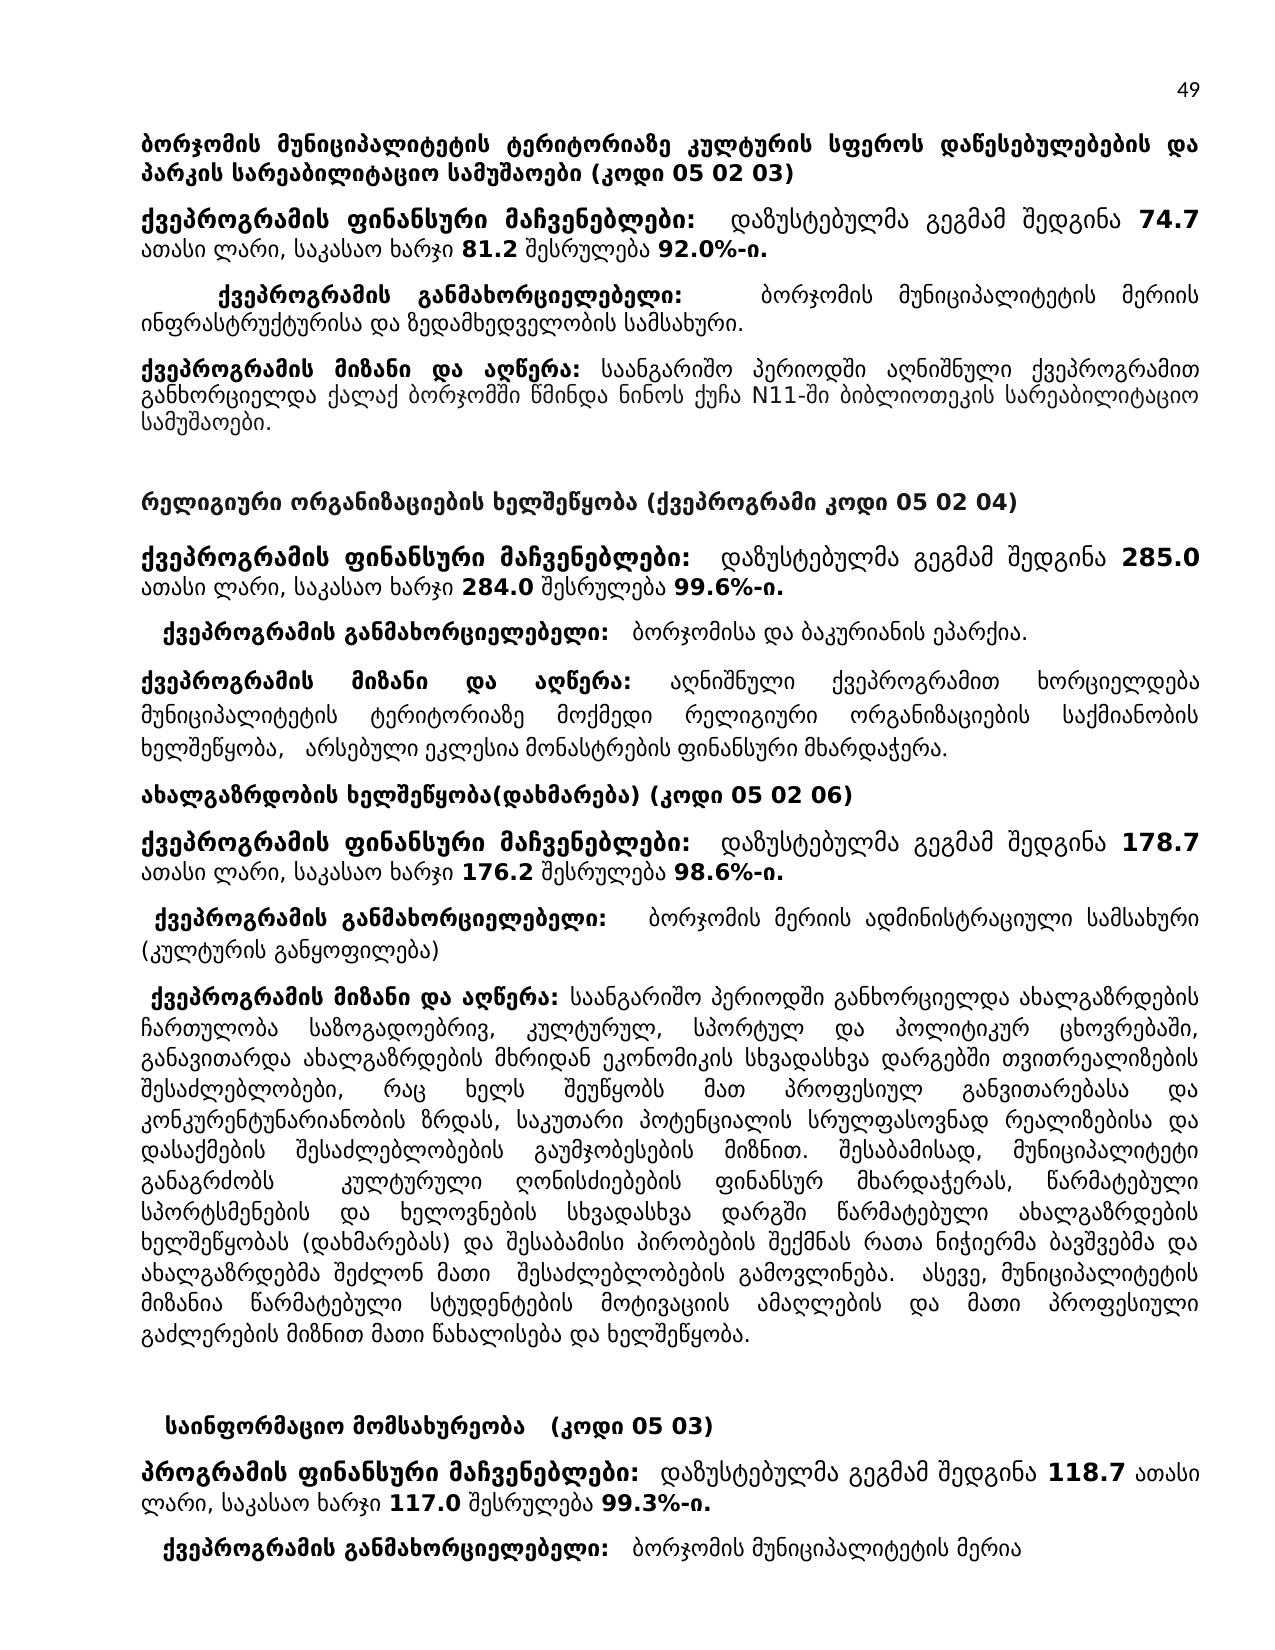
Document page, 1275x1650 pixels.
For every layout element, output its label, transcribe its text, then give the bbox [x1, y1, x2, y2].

text ქვეპროგრამის ფინანსური მაჩვენებლები: დაზუსტებულმა გეგმამ შედგინა 178.7 ათასი ლარი, საკასაო ხარჯი 176.2 შესრულება 98.6%-ი. [141, 828, 1200, 886]
text ქვეპროგრამის მიზანი და აღწერა: აღნიშნული ქვეპროგრამით ხორციელდება მუნიციპალიტეტის ტერიტორიაზე მოქმედი რელიგიური ორგანიზაციების საქმიანობის ხელშეწყობა, არსებული ეკლესია მონასტრების ფინანსური მხარდაჭერა. [141, 665, 1200, 763]
text ქვეპროგრამის მიზანი და აღწერა: საანგარიშო პერიოდში აღნიშნული ქვეპროგრამით განხორციელდა ქალაქ ბორჯომში წმინდა ნინოს ქუჩა N11-ში ბიბლიოთეკის სარეაბილიტაციო სამუშაოები. [141, 356, 1200, 436]
text ქვეპროგრამის განმახორციელებელი: ბორჯომის მუნიციპალიტეტის მერიის ინფრასტრუქტურისა და ზედამხედველობის სამსახური. [141, 282, 1200, 337]
text ქვეპროგრამის მიზანი და აღწერა: საანგარიშო პერიოდში განხორციელდა ახალგაზრდების ჩართულობა საზოგადოებრივ, კულტურულ, სპორტულ და პოლიტიკურ ცხოვრებაში, განავითარდა ახალგაზრდების მხრიდან ეკონომიკის სხვადასხვა დარგებში თვითრეალიზების შესაძლებლობები, რაც ხელს შეუწყობს მათ პროფესიულ განვითარებასა და კონკურენტუნარიანობის ზრდას, საკუთარი პოტენციალის სრულფასოვნად რეალიზებისა და დასაქმების შესაძლებლობების გაუმჯობესების მიზნით. შესაბამისად, მუნიციპალიტეტი განაგრძობს კულტურული ღონისძიებების ფინანსურ მხარდაჭერას, წარმატებული სპორტსმენების და ხელოვნების სხვადასხვა დარგში წარმატებული ახალგაზრდების ხელშეწყობას (დახმარებას) და შესაბამისი პირობების შექმნას რათა ნიჭიერმა ბავშვებმა და ახალგაზრდებმა შეძლონ მათი შესაძლებლობების გამოვლინება. ასევე, მუნიციპალიტეტის მიზანია წარმატებული სტუდენტების მოტივაციის ამაღლების და მათი პროფესიული გაძლერების მიზნით მათი წახალისება და ხელშეწყობა. [141, 984, 1200, 1348]
text ქვეპროგრამის განმახორციელებელი: ბორჯომის მუნიციპალიტეტის მერია [141, 1535, 1200, 1562]
text ბორჯომის მუნიციპალიტეტის ტერიტორიაზე კულტურის სფეროს დაწესებულებების და პარკის სარეაბილიტაციო სამუშაოები (კოდი 05 02 03) [141, 131, 1200, 186]
text ქვეპროგრამის განმახორციელებელი: ბორჯომისა და ბაკურიანის ეპარქია. [141, 619, 1200, 646]
text საინფორმაციო მომსახურეობა (კოდი 05 03) [141, 1413, 1200, 1440]
text რელიგიური ორგანიზაციების ხელშეწყობა (ქვეპროგრამი კოდი 05 02 04) [141, 489, 1200, 516]
text ახალგაზრდობის ხელშეწყობა(დახმარება) (კოდი 05 02 06) [141, 783, 1200, 809]
text ქვეპროგრამის ფინანსური მაჩვენებლები: დაზუსტებულმა გეგმამ შედგინა 285.0 ათასი ლარი, საკასაო ხარჯი 284.0 შესრულება 99.6%-ი. [141, 543, 1200, 601]
text პროგრამის ფინანსური მაჩვენებლები: დაზუსტებულმა გეგმამ შედგინა 118.7 ათასი ლარი, საკასაო ხარჯი 117.0 შესრულება 99.3%-ი. [141, 1458, 1200, 1516]
text ქვეპროგრამის განმახორციელებელი: ბორჯომის მერიის ადმინისტრაციული სამსახური (კულტურის განყოფილება) [141, 905, 1200, 965]
text ქვეპროგრამის ფინანსური მაჩვენებლები: დაზუსტებულმა გეგმამ შედგინა 74.7 ათასი ლარი, საკასაო ხარჯი 81.2 შესრულება 92.0%-ი. [141, 205, 1200, 263]
